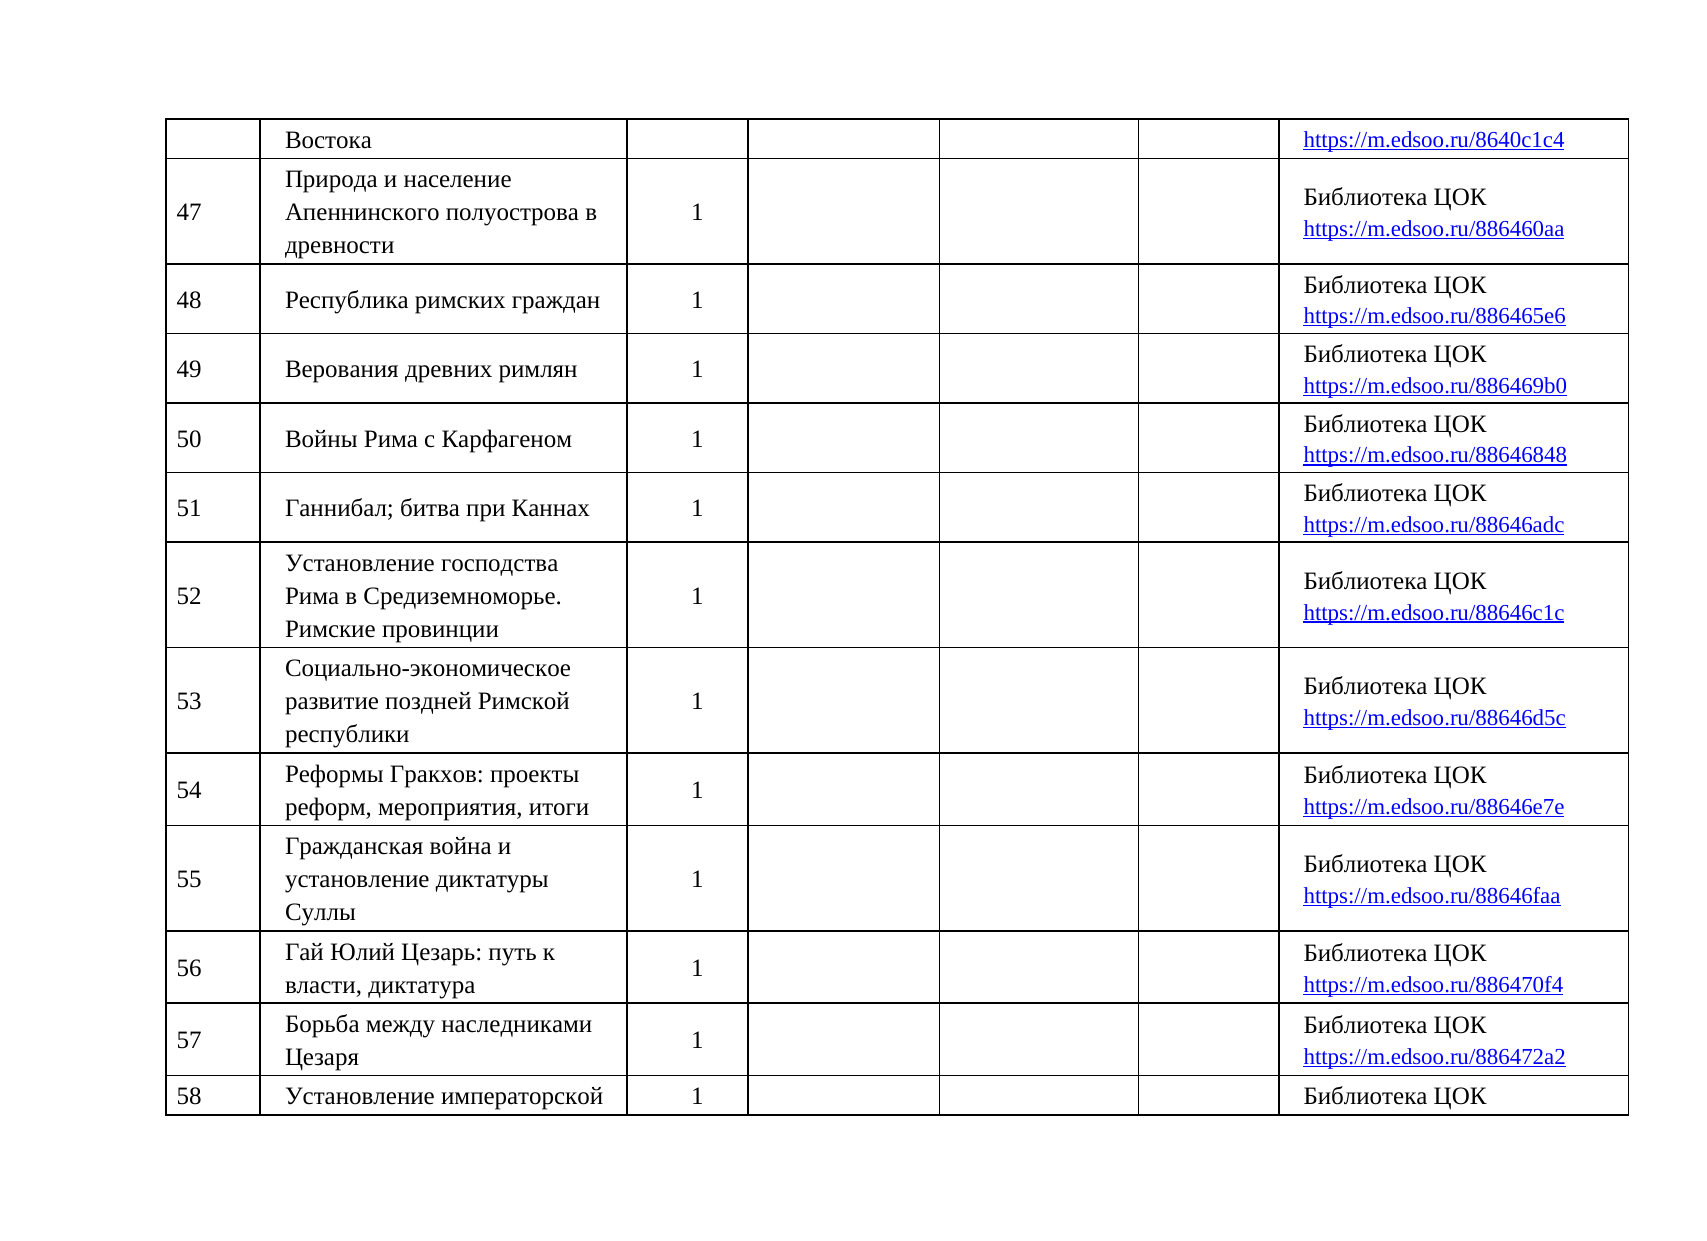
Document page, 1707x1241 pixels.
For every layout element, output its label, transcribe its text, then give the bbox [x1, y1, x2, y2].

table_cell Ганнибал; битва при Каннах [261, 473, 626, 541]
table_cell 55 [167, 826, 259, 930]
table_cell 1 [628, 932, 747, 1002]
table_cell Республика римских граждан [261, 265, 626, 332]
table_cell [749, 1004, 939, 1075]
table_cell [1139, 754, 1278, 824]
table_cell 1 [628, 404, 747, 472]
table_cell [1139, 159, 1278, 263]
table_cell 48 [167, 265, 259, 332]
table_cell 1 [628, 1004, 747, 1075]
table_cell [1139, 1076, 1278, 1114]
table_cell [749, 932, 939, 1002]
table_cell Гай Юлий Цезарь: путь к власти, диктатура [261, 932, 626, 1002]
table_cell [1139, 543, 1278, 647]
table_cell 54 [167, 754, 259, 824]
table_cell Верования древних римлян [261, 334, 626, 402]
table_cell [749, 334, 939, 402]
table_cell Гражданская война и установление диктатуры Суллы [261, 826, 626, 930]
table_cell [1139, 265, 1278, 332]
table_cell Библиотека ЦОК https://m.edsoo.ru/88646adc [1280, 473, 1628, 541]
table_cell [940, 1004, 1138, 1075]
table_cell Библиотека ЦОК https://m.edsoo.ru/886460aa [1280, 159, 1628, 263]
table_cell [749, 543, 939, 647]
table_cell [940, 404, 1138, 472]
table_cell Войны Рима с Карфагеном [261, 404, 626, 472]
table_cell [940, 120, 1138, 157]
table_cell 47 [167, 159, 259, 263]
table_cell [261, 1076, 626, 1114]
table_cell [749, 120, 939, 157]
table_cell Социально-экономическое развитие поздней Римской республики [261, 648, 626, 752]
table_cell 51 [167, 473, 259, 541]
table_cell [261, 120, 626, 157]
table_cell [940, 1076, 1138, 1114]
table_cell [1139, 648, 1278, 752]
table_cell [1139, 932, 1278, 1002]
table_cell Библиотека ЦОК https://m.edsoo.ru/88646c1c [1280, 543, 1628, 647]
table_cell [749, 159, 939, 263]
table_cell [749, 265, 939, 332]
table_cell [749, 404, 939, 472]
table_cell [940, 265, 1138, 332]
table_cell 58 [167, 1076, 259, 1114]
table_cell [749, 754, 939, 824]
table_cell [1139, 334, 1278, 402]
table_cell 1 [628, 120, 747, 157]
table_cell 1 [628, 648, 747, 752]
table_cell 1 [628, 1076, 747, 1114]
table_cell 56 [167, 932, 259, 1002]
table_cell 1 [628, 159, 747, 263]
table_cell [1280, 120, 1628, 157]
table_cell Библиотека ЦОК https://m.edsoo.ru/886470f4 [1280, 932, 1628, 1002]
table_cell 50 [167, 404, 259, 472]
table_cell Библиотека ЦОК https://m.edsoo.ru/886469b0 [1280, 334, 1628, 402]
table_cell [1139, 1004, 1278, 1075]
table_cell 1 [628, 265, 747, 332]
table_cell 46 [167, 120, 259, 157]
table_cell [749, 826, 939, 930]
table_cell 1 [628, 334, 747, 402]
table_cell [940, 159, 1138, 263]
table_cell [1139, 826, 1278, 930]
table_cell Библиотека ЦОК https://m.edsoo.ru/88646e7e [1280, 754, 1628, 824]
table_cell [749, 1076, 939, 1114]
table_cell Библиотека ЦОК https://m.edsoo.ru/88646d5c [1280, 648, 1628, 752]
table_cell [1280, 1076, 1628, 1114]
table_cell [1139, 404, 1278, 472]
table_cell [749, 473, 939, 541]
table_cell [940, 473, 1138, 541]
table_cell 1 [628, 826, 747, 930]
table_cell Природа и население Апеннинского полуострова в древности [261, 159, 626, 263]
table_cell [940, 543, 1138, 647]
table_cell [940, 648, 1138, 752]
table_cell Реформы Гракхов: проекты реформ, мероприятия, итоги [261, 754, 626, 824]
table_cell Библиотека ЦОК https://m.edsoo.ru/886472a2 [1280, 1004, 1628, 1075]
table_cell Библиотека ЦОК https://m.edsoo.ru/88646faa [1280, 826, 1628, 930]
table_cell [940, 754, 1138, 824]
table_cell [1139, 120, 1278, 157]
table_cell 53 [167, 648, 259, 752]
table_cell Библиотека ЦОК https://m.edsoo.ru/886465e6 [1280, 265, 1628, 332]
table_cell Установление господства Рима в Средиземноморье. Римские провинции [261, 543, 626, 647]
table_cell [940, 334, 1138, 402]
table_cell 1 [628, 754, 747, 824]
table_cell [1139, 473, 1278, 541]
table_cell [940, 932, 1138, 1002]
table_cell 49 [167, 334, 259, 402]
table_cell 52 [167, 543, 259, 647]
table_cell 1 [628, 473, 747, 541]
table_cell 57 [167, 1004, 259, 1075]
table_cell Библиотека ЦОК https://m.edsoo.ru/88646848 [1280, 404, 1628, 472]
table_cell [940, 826, 1138, 930]
table_cell 1 [628, 543, 747, 647]
table_cell [749, 648, 939, 752]
table_cell Борьба между наследниками Цезаря [261, 1004, 626, 1075]
